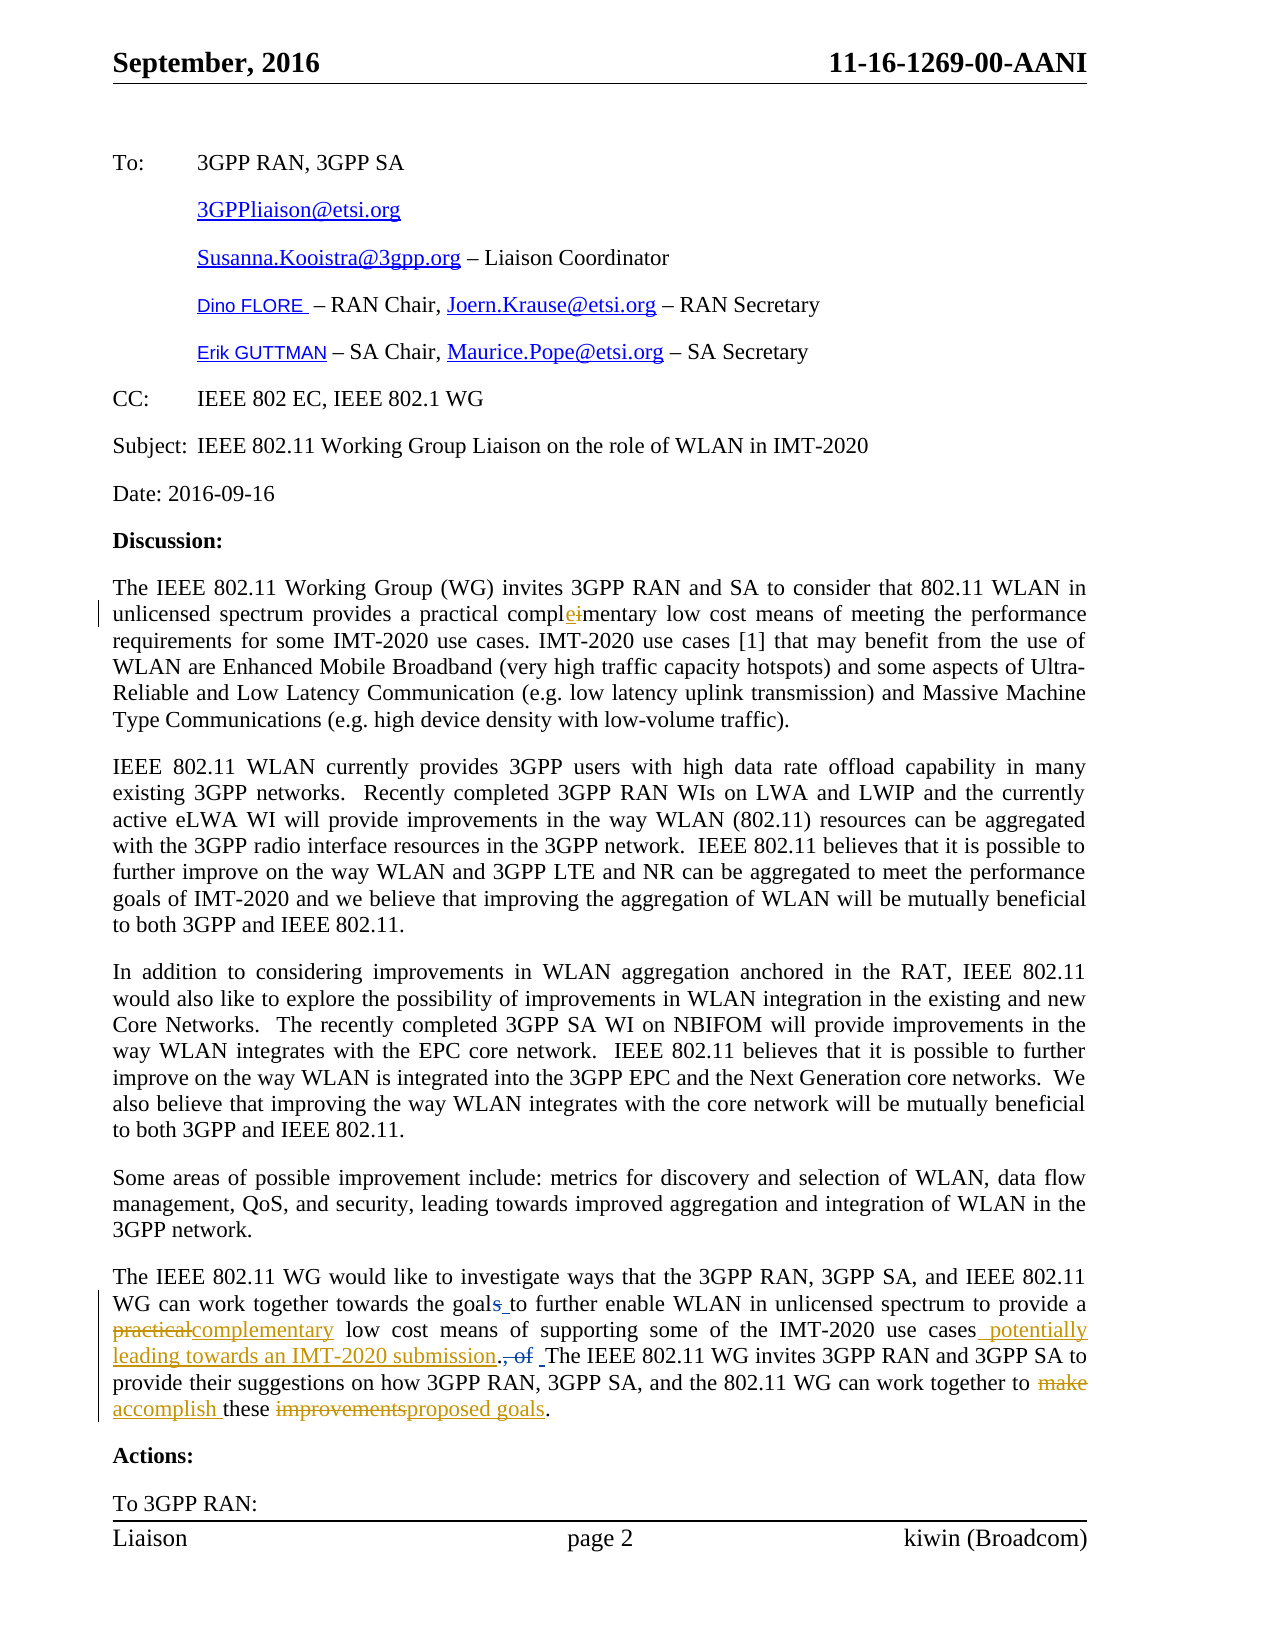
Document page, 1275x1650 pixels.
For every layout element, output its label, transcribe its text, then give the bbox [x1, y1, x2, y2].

text Dino FLORE – RAN Chair, Joern.Krause@etsi.org – RAN Secretary [112, 291, 1087, 317]
text 3GPPliaison@etsi.org [112, 196, 1087, 223]
text To 3GPP RAN: [112, 1489, 1087, 1516]
text In addition to considering improvements in WLAN aggregation anchored in the RAT, IEEE 802.11 would also like to explore the possibility of improvements in WLAN integration in the existing and new Core Networks. The recently completed 3GPP SA WI on NBIFOM will provide improvements in the way WLAN integrates with the EPC core network. IEEE 802.11 believes that it is possible to further improve on the way WLAN is integrated into the 3GPP EPC and the Next Generation core networks. We also believe that improving the way WLAN integrates with the core network will be mutually beneficial to both 3GPP and IEEE 802.11. [112, 958, 1087, 1143]
text To: 3GPP RAN, 3GPP SA [112, 149, 1087, 176]
text Subject: IEEE 802.11 Working Group Liaison on the role of WLAN in IMT-2020 [112, 432, 1087, 459]
text The IEEE 802.11 Working Group (WG) invites 3GPP RAN and SA to consider that 802.11 WLAN in unlicensed spectrum provides a practical complmentary low cost means of meeting the performance requirements for some IMT-2020 use cases. IMT-2020 use cases [1] that may benefit from the use of WLAN are Enhanced Mobile Broadband (very high traffic capacity hotspots) and some aspects of Ultra-Reliable and Low Latency Communication (e.g. low latency uplink transmission) and Massive Machine Type Communications (e.g. high device density with low-volume traffic). [112, 574, 1087, 732]
text Erik GUTTMAN – SA Chair, Maurice.Pope@etsi.org – SA Secretary [112, 338, 1087, 364]
text Some areas of possible improvement include: metrics for discovery and selection of WLAN, data flow management, QoS, and security, leading towards improved aggregation and integration of WLAN in the 3GPP network. [112, 1163, 1087, 1243]
text Actions: [112, 1442, 1087, 1469]
text IEEE 802.11 WLAN currently provides 3GPP users with high data rate offload capability in many existing 3GPP networks. Recently completed 3GPP RAN WIs on LWA and LWIP and the currently active eLWA WI will provide improvements in the way WLAN (802.11) resources can be aggregated with the 3GPP radio interface resources in the 3GPP network. IEEE 802.11 believes that it is possible to further improve on the way WLAN and 3GPP LTE and NR can be aggregated to meet the performance goals of IMT-2020 and we believe that improving the aggregation of WLAN will be mutually beneficial to both 3GPP and IEEE 802.11. [112, 753, 1087, 937]
text CC: IEEE 802 EC, IEEE 802.1 WG [112, 385, 1087, 412]
text Discussion: [112, 527, 1087, 553]
text Susanna.Kooistra@3gpp.org – Liaison Coordinator [112, 244, 1087, 270]
text Date: 2016-09-16 [112, 479, 1087, 506]
text The IEEE 802.11 WG would like to investigate ways that the 3GPP RAN, 3GPP SA, and IEEE 802.11 WG can work together towards the goalto further enable WLAN in unlicensed spectrum to provide a low cost means of supporting some of the IMT-2020 use cases. The IEEE 802.11 WG invites 3GPP RAN and 3GPP SA to provide their suggestions on how 3GPP RAN, 3GPP SA, and the 802.11 WG can work together to these . [112, 1263, 1087, 1422]
